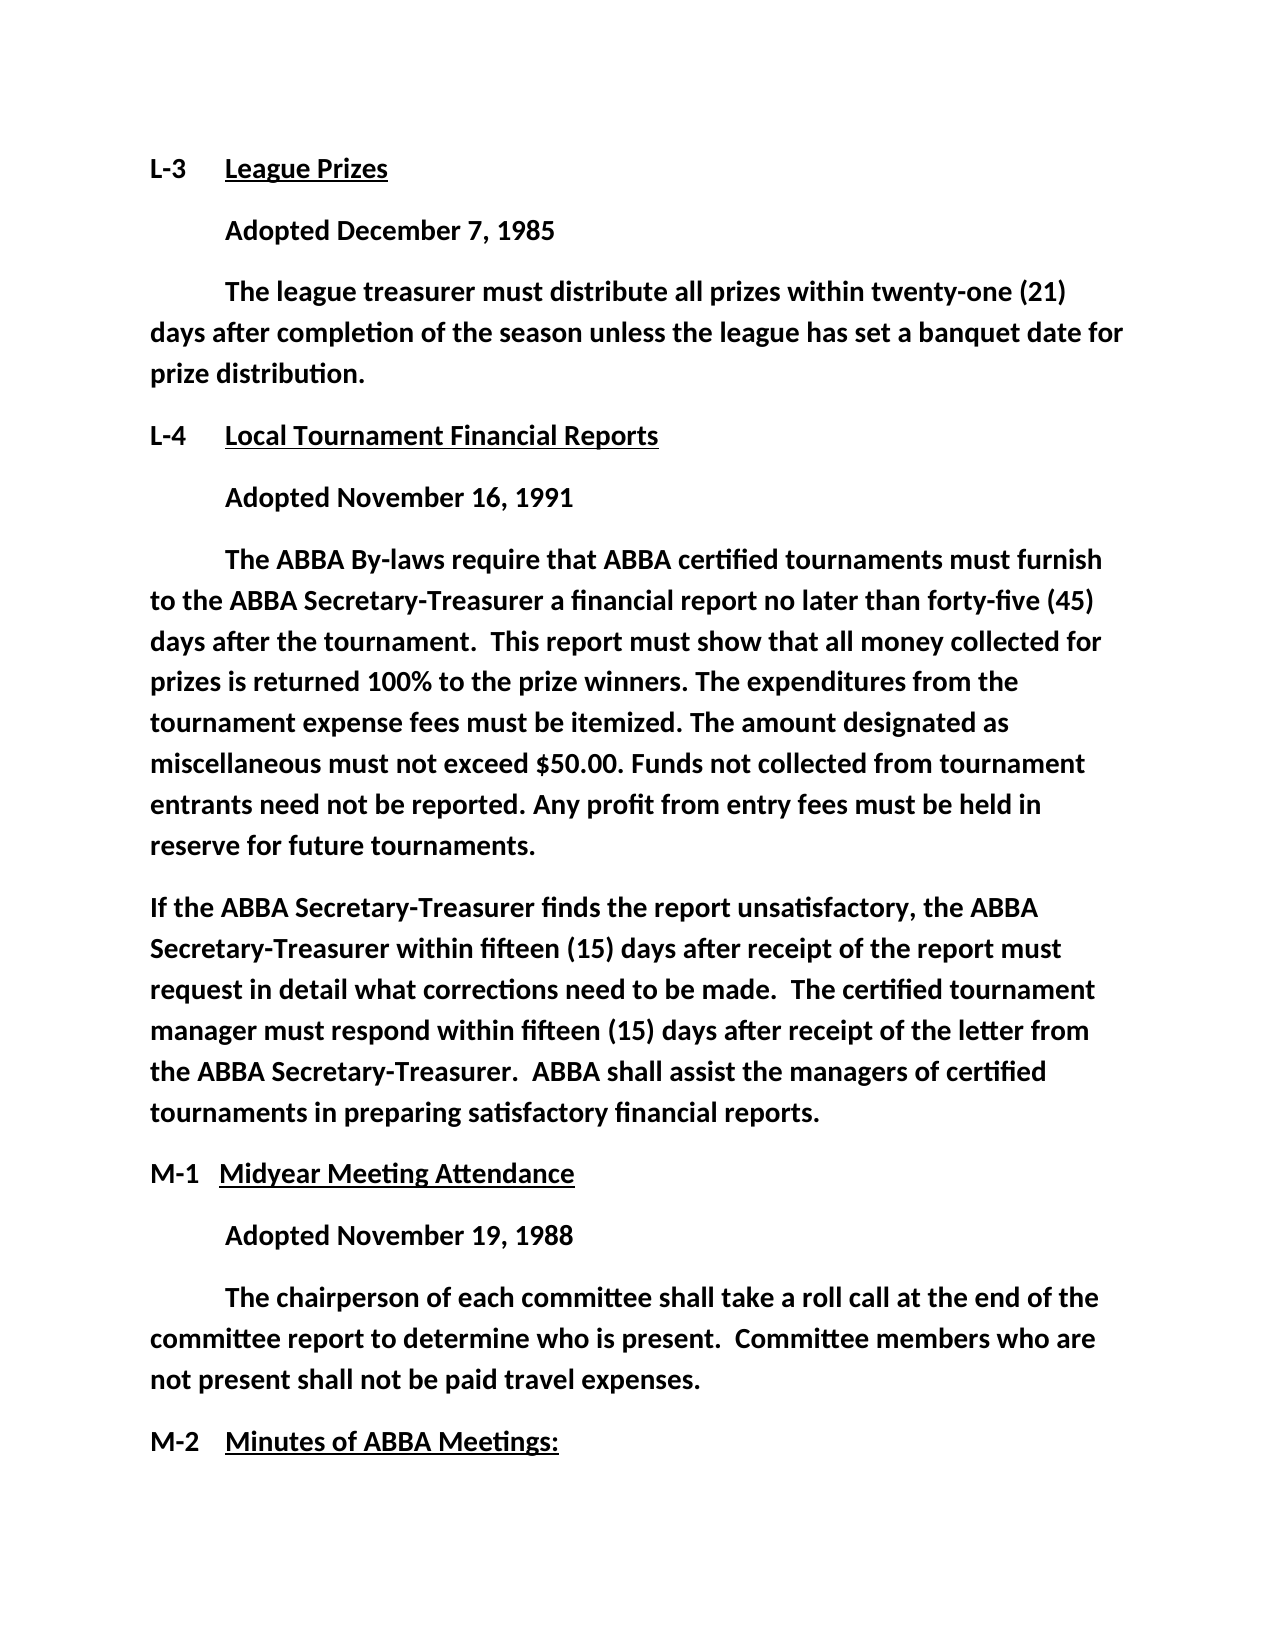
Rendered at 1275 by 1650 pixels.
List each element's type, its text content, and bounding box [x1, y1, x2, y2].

text Adopted November 19, 1988 [150, 1217, 1125, 1253]
text The ABBA By-laws require that ABBA certified tournaments must furnish to the ABBA Secretary-Treasurer a financial report no later than forty-five (45) days after the tournament. This report must show that all money collected for prizes is returned 100% to the prize winners. The expenditures from the tournament expense fees must be itemized. The amount designated as miscellaneous must not exceed $50.00. Funds not collected from tournament entrants need not be reported. Any profit from entry fees must be held in reserve for future tournaments. [150, 541, 1125, 863]
text M-1 Midyear Meeting Attendance [150, 1156, 1125, 1191]
text The league treasurer must distribute all prizes within twenty-one (21) days after completion of the season unless the league has set a banquet date for prize distribution. [150, 273, 1125, 391]
text M-2 Minutes of ABBA Meetings: [150, 1423, 1125, 1458]
text Adopted December 7, 1985 [150, 212, 1125, 247]
text The chairperson of each committee shall take a roll call at the end of the committee report to determine who is present. Committee members who are not present shall not be paid travel expenses. [150, 1279, 1125, 1397]
text L-3 League Prizes [150, 150, 1125, 186]
text Adopted November 16, 1991 [150, 479, 1125, 514]
text L-4 Local Tournament Financial Reports [150, 417, 1125, 453]
text If the ABBA Secretary-Treasurer finds the report unsatisfactory, the ABBA Secretary-Treasurer within fifteen (15) days after receipt of the report must request in detail what corrections need to be made. The certified tournament manager must respond within fifteen (15) days after receipt of the letter from the ABBA Secretary-Treasurer. ABBA shall assist the managers of certified tournaments in preparing satisfactory financial reports. [150, 889, 1125, 1129]
